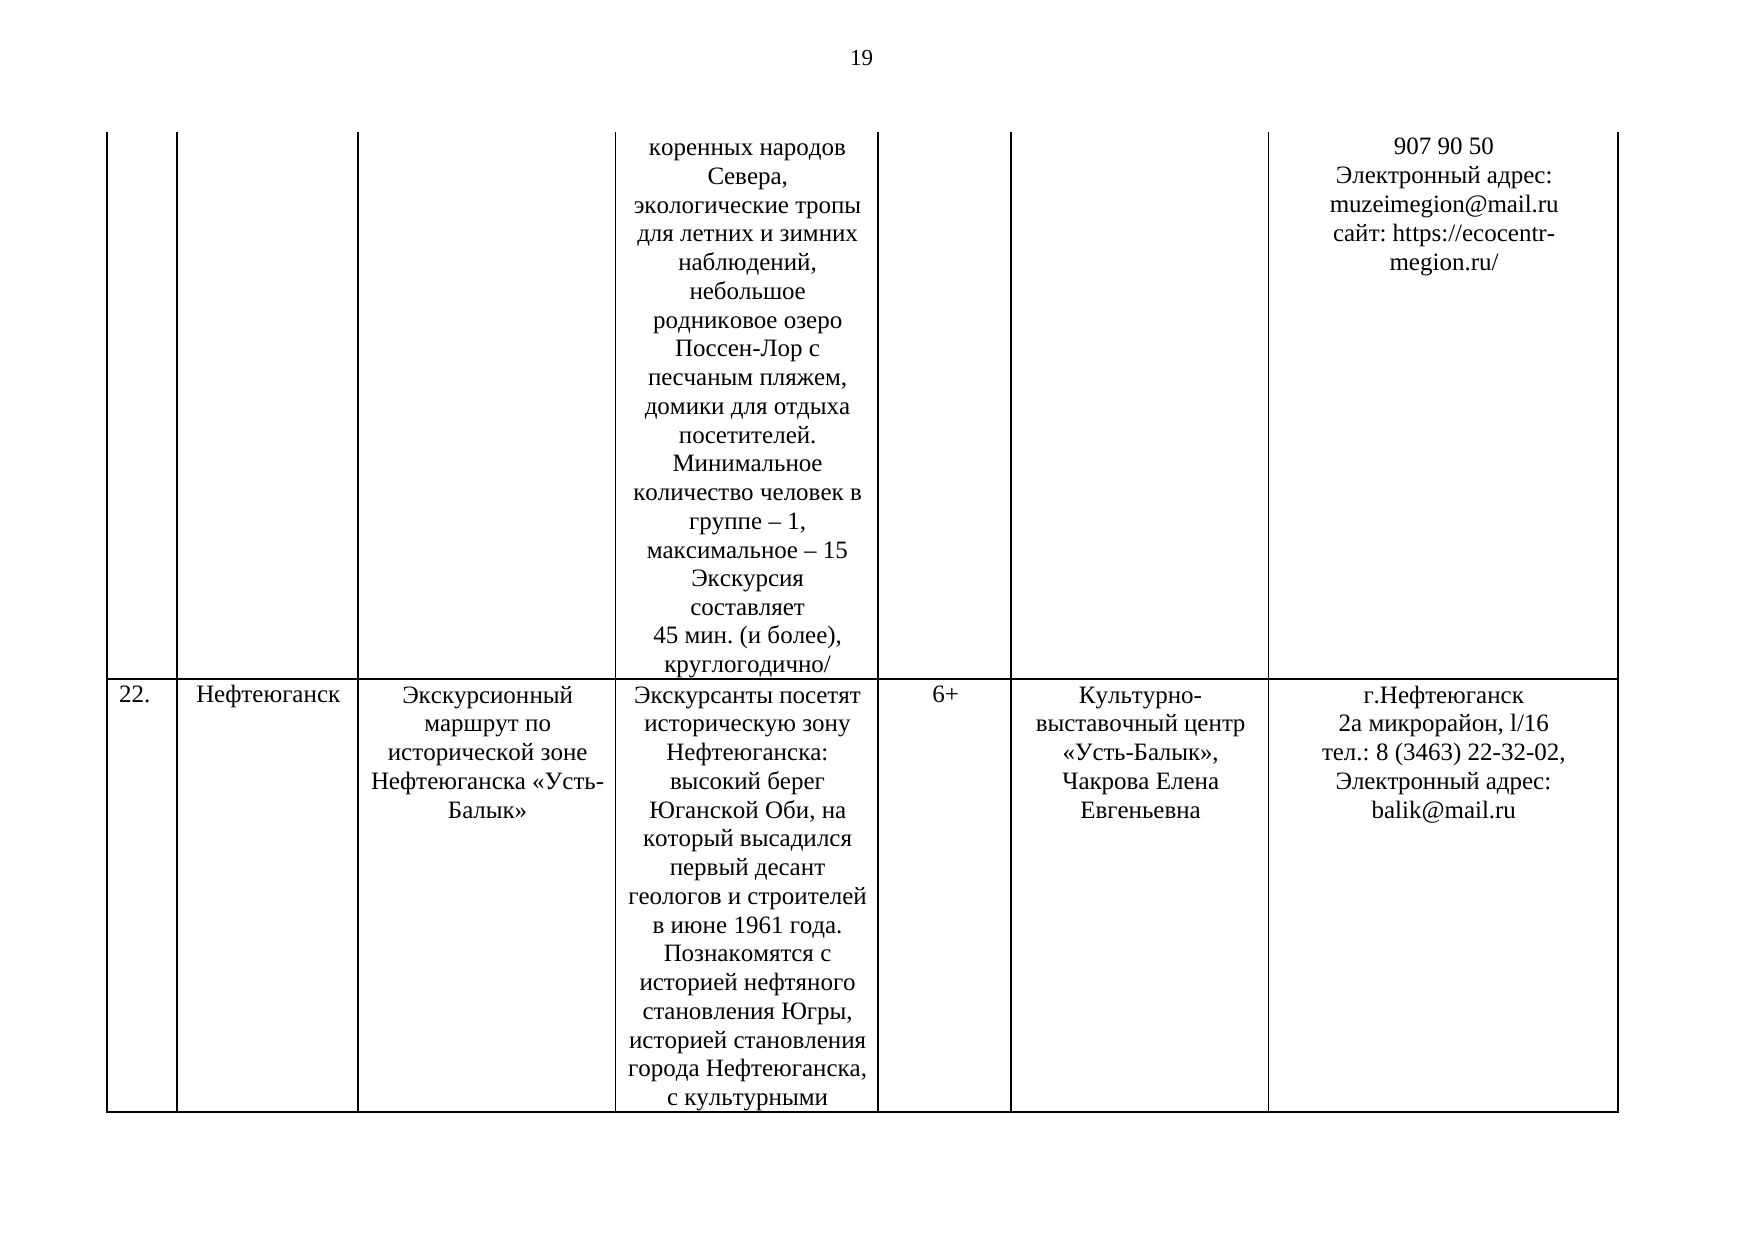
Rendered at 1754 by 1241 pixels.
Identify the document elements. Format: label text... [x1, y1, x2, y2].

table_header [108, 132, 176, 678]
table_cell Экскурсионный маршрут по исторической зоне Нефтеюганска «Усть- Балык» [359, 680, 615, 1111]
table_cell Экскурсанты посетят историческую зону Нефтеюганска: высокий берег Юганской Оби, на который высадился первый десант геологов и строителей в июне 1961 года. Познакомятся с историей нефтяного становления Югры, историей становления города Нефтеюганска, с культурными [616, 680, 877, 1111]
table_cell 6+ [879, 680, 1010, 1111]
table_header [1012, 132, 1268, 678]
table_header [359, 132, 615, 678]
table_cell 22. [108, 680, 176, 1111]
table_cell Нефтеюганск [178, 680, 357, 1111]
table_header 907 90 50 Электронный адрес: muzeimegion@mail.ru сайт: https://ecocentr- megion.ru/ [1269, 132, 1617, 678]
table_cell г.Нефтеюганск 2а микрорайон, l/16 тел.: 8 (3463) 22-32-02, Электронный адрес: balik@mail.ru [1269, 680, 1617, 1111]
table_header [879, 132, 1010, 678]
table_header [178, 132, 357, 678]
table_cell Культурно- выставочный центр «Усть-Балык», Чакрова Елена Евгеньевна [1012, 680, 1268, 1111]
table_header коренных народов Севера, экологические тропы для летних и зимних наблюдений, небольшое родниковое озеро Поссен-Лор с песчаным пляжем, домики для отдыха посетителей. Минимальное количество человек в группе – 1, максимальное – 15 Экскурсия составляет 45 мин. (и более), круглогодично/ [616, 132, 877, 678]
